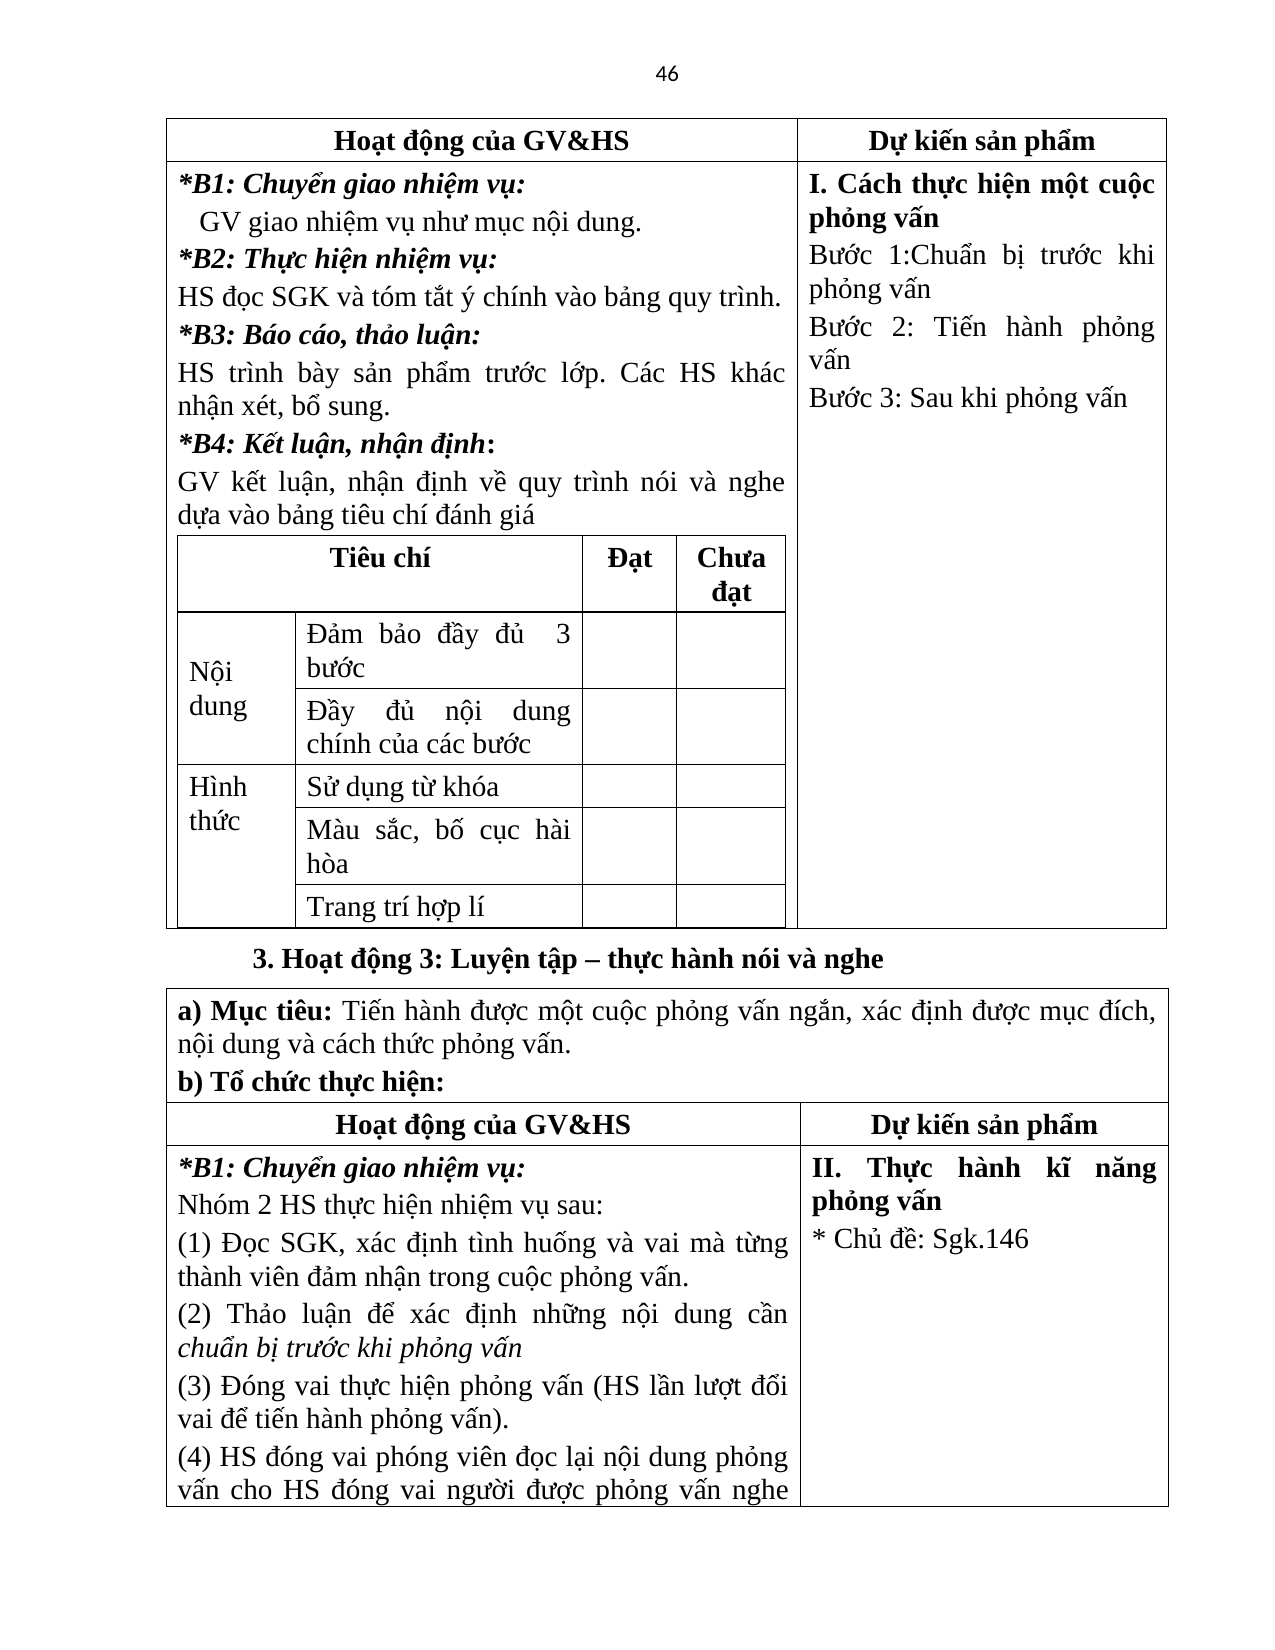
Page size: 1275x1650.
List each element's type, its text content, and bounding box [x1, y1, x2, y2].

table_cell Hoạt động của GV&HS [167, 1103, 800, 1144]
table_header a) Mục tiêu: Tiến hành được một cuộc phỏng vấn ngắn, xác định được mục đích, nội dung và cách thức phỏng vấn. b) Tổ chức thực hiện: [167, 989, 1168, 1102]
table_cell Dự kiến sản phẩm [801, 1103, 1168, 1144]
table_cell Dự kiến sản phẩm [798, 119, 1166, 161]
table_cell Hoạt động của GV&HS [167, 119, 797, 161]
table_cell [801, 1146, 1168, 1506]
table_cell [167, 1146, 800, 1506]
text 3. Hoạt động 3: Luyện tập – thực hành nói và nghe [177, 941, 1157, 975]
table_cell I. Cách thực hiện một cuộc phỏng vấn Bước 1:Chuẩn bị trước khi phỏng vấn Bước 2: Tiến hành phỏng vấn Bước 3: Sau khi phỏng vấn [798, 162, 1166, 928]
table_cell *B1: Chuyển giao nhiệm vụ: GV giao nhiệm vụ như mục nội dung. *B2: Thực hiện nhiệm vụ: HS đọc SGK và tóm tắt ý chính vào bảng quy trình. *B3: Báo cáo, thảo luận: HS trình bày sản phẩm trước lớp. Các HS khác nhận xét, bổ sung. *B4: Kết luận, nhận định: GV kết luận, nhận định về quy trình nói và nghe dựa vào bảng tiêu chí đánh giá [167, 162, 797, 928]
